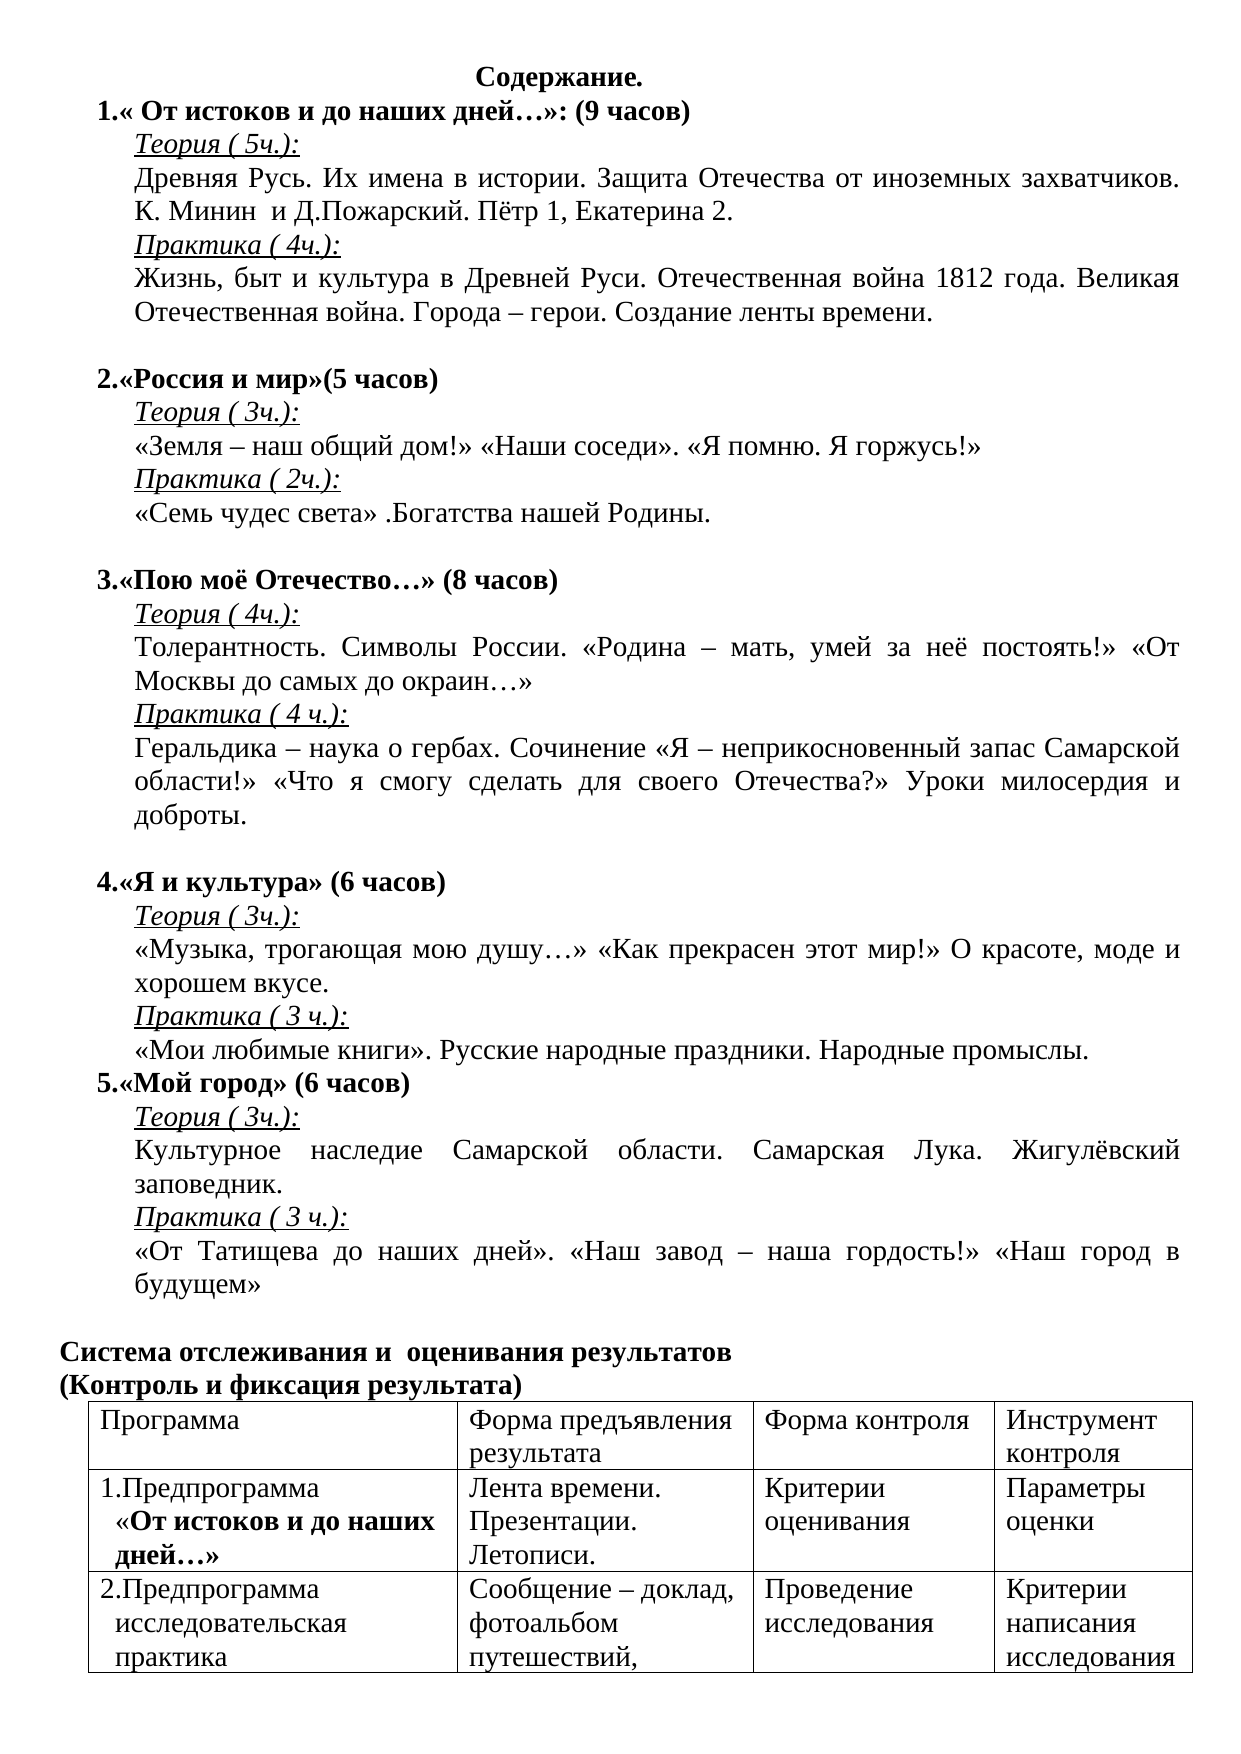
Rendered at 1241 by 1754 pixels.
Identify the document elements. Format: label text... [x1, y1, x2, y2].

text Геральдика – наука о гербах. Сочинение «Я – неприкосновенный запас Самарской области!» «Что я смогу сделать для своего Отечества?» Уроки милосердия и доброты. [134, 730, 1181, 831]
text 3.«Пою моё Отечество…» (8 часов) [97, 562, 1181, 596]
text Жизнь, быт и культура в Древней Руси. Отечественная война 1812 года. Великая Отечественная война. Города – герои. Создание ленты времени. [134, 260, 1181, 327]
table_cell Параметры оценки [995, 1470, 1192, 1571]
table_cell 1.Предпрограмма «От истоков и до наших дней…» [89, 1470, 457, 1571]
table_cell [754, 1572, 994, 1672]
text Теория ( 3ч.): [134, 898, 1181, 931]
table_header Инструмент контроля [995, 1402, 1192, 1469]
text 5.«Мой город» (6 часов) [97, 1065, 1181, 1099]
text Содержание. [59, 59, 1181, 93]
text Практика ( 3 ч.): [134, 1199, 1181, 1233]
text Теория ( 4ч.): [134, 596, 1181, 629]
text Теория ( 3ч.): [134, 394, 1181, 428]
text «Музыка, трогающая мою душу…» «Как прекрасен этот мир!» О красоте, моде и хорошем вкусе. [134, 931, 1181, 998]
text «От Татищева до наших дней». «Наш завод – наша гордость!» «Наш город в будущем» [134, 1233, 1181, 1300]
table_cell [995, 1572, 1192, 1672]
text 4.«Я и культура» (6 часов) [97, 864, 1181, 898]
text Древняя Русь. Их имена в истории. Защита Отечества от иноземных захватчиков. К. Минин и Д.Пожарский. Пётр 1, Екатерина 2. [134, 160, 1181, 227]
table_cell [89, 1572, 457, 1672]
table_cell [458, 1572, 753, 1672]
table_header Форма контроля [754, 1402, 994, 1469]
text Практика ( 4 ч.): [134, 696, 1181, 730]
text Теория ( 5ч.): [134, 126, 1181, 160]
text Теория ( 3ч.): [134, 1099, 1181, 1132]
text «Земля – наш общий дом!» «Наши соседи». «Я помню. Я горжусь!» [134, 428, 1181, 462]
text 1.« От истоков и до наших дней…»: (9 часов) [97, 93, 1181, 126]
table_header Программа [89, 1402, 457, 1469]
text Практика ( 2ч.): [134, 462, 1181, 495]
text «Семь чудес света» .Богатства нашей Родины. [134, 495, 1181, 529]
text Культурное наследие Самарской области. Самарская Лука. Жигулёвский заповедник. [134, 1132, 1181, 1199]
text «Мои любимые книги». Русские народные праздники. Народные промыслы. [134, 1032, 1181, 1065]
text Практика ( 3 ч.): [134, 998, 1181, 1032]
table_cell Критерии оценивания [754, 1470, 994, 1571]
text Система отслеживания и оценивания результатов (Контроль и фиксация результата) [59, 1334, 1181, 1401]
text 2.«Россия и мир»(5 часов) [97, 361, 1181, 394]
table_cell Лента времени. Презентации. Летописи. [458, 1470, 753, 1571]
text Практика ( 4ч.): [134, 227, 1181, 260]
table_header Форма предъявления результата [458, 1402, 753, 1469]
text Толерантность. Символы России. «Родина – мать, умей за неё постоять!» «От Москвы до самых до окраин…» [134, 629, 1181, 696]
